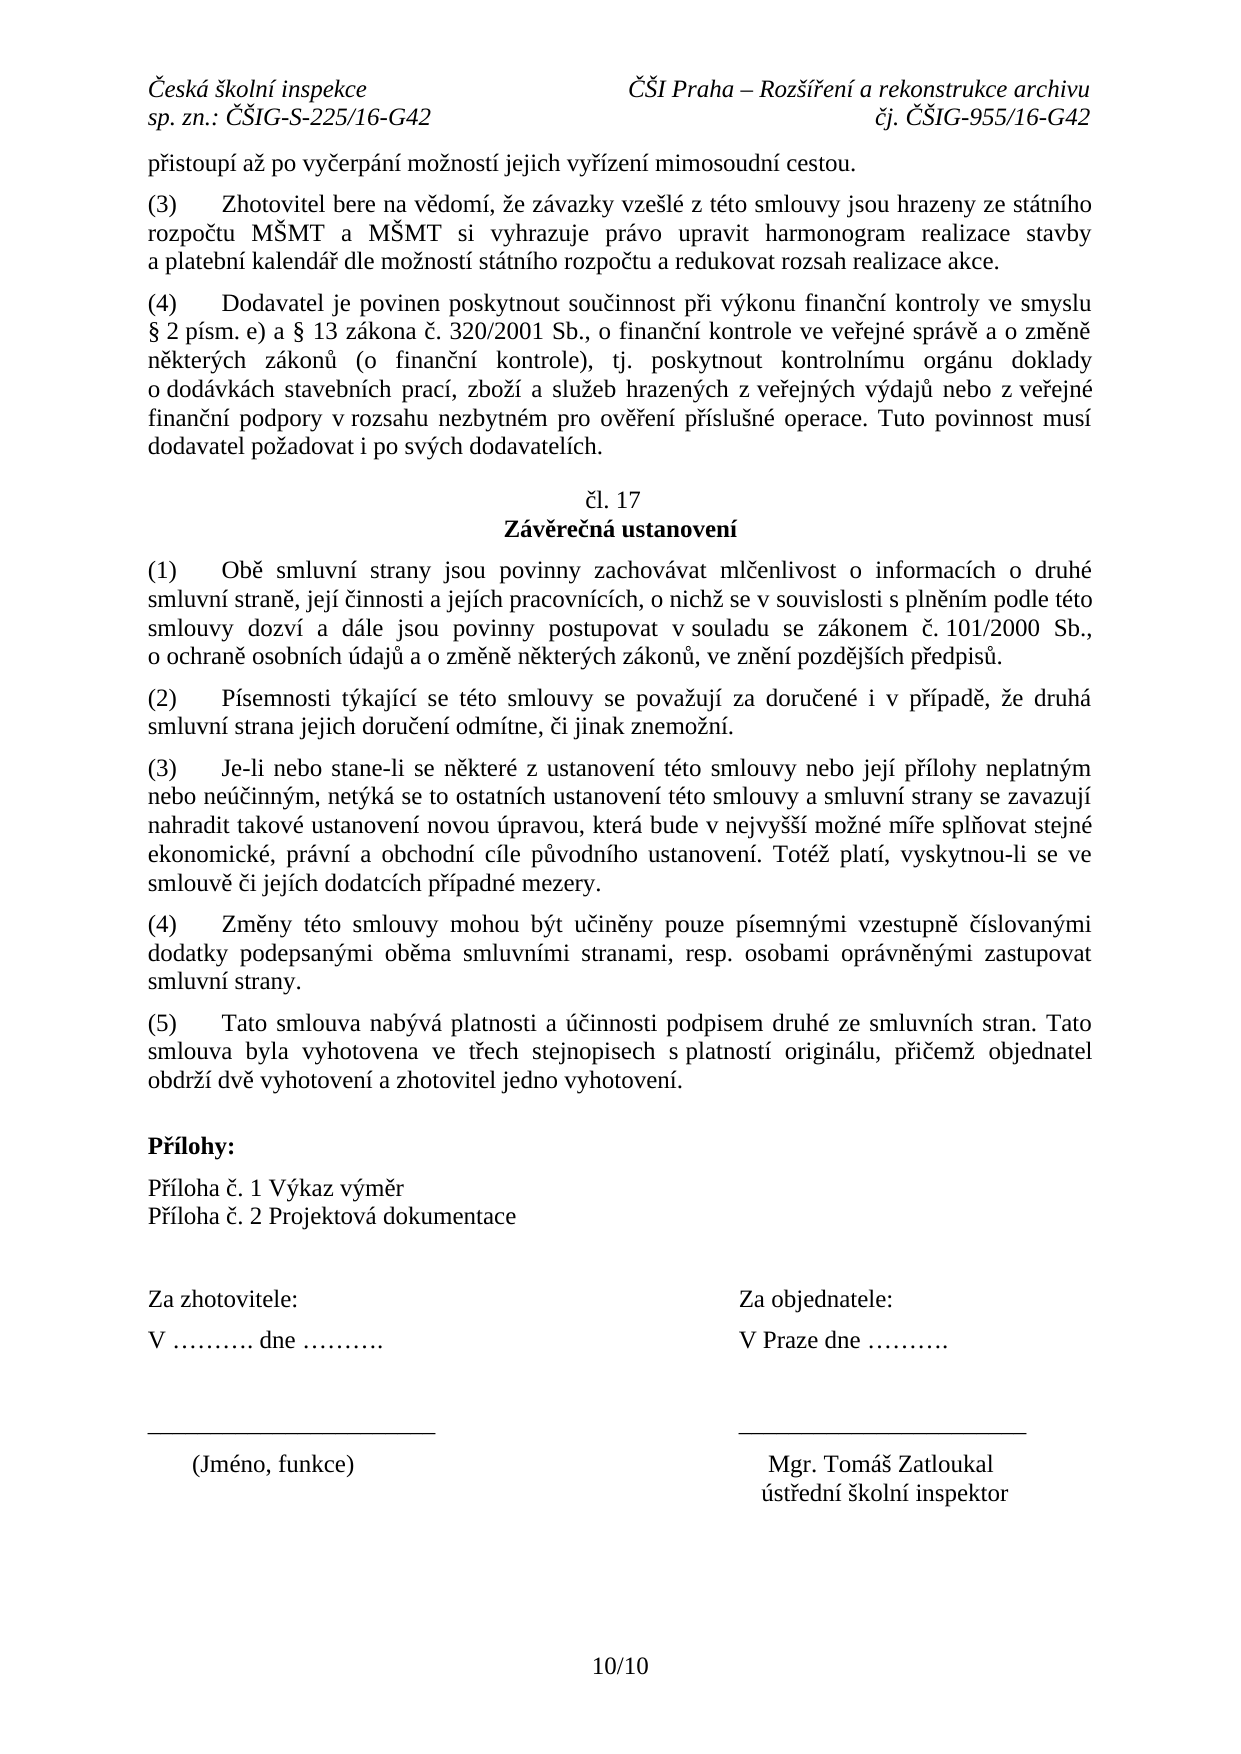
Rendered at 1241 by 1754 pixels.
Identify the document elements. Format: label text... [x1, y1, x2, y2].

list Je-li nebo stane-li se některé z ustanovení této smlouvy nebo její přílohy neplatným nebo neúčinným, netýká se to ostatních ustanovení této smlouvy a smluvní strany se zavazují nahradit takové ustanovení novou úpravou, která bude v nejvyšší možné míře splňovat stejné ekonomické, právní a obchodní cíle původního ustanovení. Totéž platí, vyskytnou-li se ve smlouvě či jejích dodatcích případné mezery. [148, 753, 1093, 896]
list Tato smlouva nabývá platnosti a účinnosti podpisem druhé ze smluvních stran. Tato smlouva byla vyhotovena ve třech stejnopisech s platností originálu, přičemž objednatel obdrží dvě vyhotovení a zhotovitel jedno vyhotovení. [148, 1008, 1093, 1094]
list Dodavatel je povinen poskytnout součinnost při výkonu finanční kontroly ve smyslu § 2 písm. e) a § 13 zákona č. 320/2001 Sb., o finanční kontrole ve veřejné správě a o změně některých zákonů (o finanční kontrole), tj. poskytnout kontrolnímu orgánu doklady o dodávkách stavebních prací, zboží a služeb hrazených z veřejných výdajů nebo z veřejné finanční podpory v rozsahu nezbytném pro ověření příslušné operace. Tuto povinnost musí dodavatel požadovat i po svých dodavatelích. [148, 288, 1093, 460]
text Za zhotovitele: Za objednatele: [148, 1284, 1093, 1313]
text (Jméno, funkce) Mgr. Tomáš Zatloukal ústřední školní inspektor [148, 1449, 1093, 1506]
subtitle Závěrečná ustanovení [148, 485, 1093, 543]
list Zhotovitel bere na vědomí, že závazky vzešlé z této smlouvy jsou hrazeny ze státního rozpočtu MŠMT a MŠMT si vyhrazuje právo upravit harmonogram realizace stavby a platební kalendář dle možností státního rozpočtu a redukovat rozsah realizace akce. [148, 189, 1093, 275]
list Obě smluvní strany jsou povinny zachovávat mlčenlivost o informacích o druhé smluvní straně, její činnosti a jejích pracovnících, o nichž se v souvislosti s plněním podle této smlouvy dozví a dále jsou povinny postupovat v souladu se zákonem č. 101/2000 Sb., o ochraně osobních údajů a o změně některých zákonů, ve znění pozdějších předpisů. [148, 555, 1093, 670]
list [148, 148, 1093, 176]
list Písemnosti týkající se této smlouvy se považují za doručené i v případě, že druhá smluvní strana jejich doručení odmítne, či jinak znemožní. [148, 683, 1093, 740]
list Změny této smlouvy mohou být učiněny pouze písemnými vzestupně číslovanými dodatky podepsanými oběma smluvními stranami, resp. osobami oprávněnými zastupovat smluvní strany. [148, 909, 1093, 995]
text Příloha č. 1 Výkaz výměr [148, 1173, 1093, 1201]
text Příloha č. 2 Projektová dokumentace [148, 1201, 1093, 1230]
text _______________________ _______________________ [148, 1408, 1093, 1436]
text Přílohy: [148, 1131, 1093, 1160]
text V ………. dne ………. V Praze dne ………. [148, 1325, 1093, 1354]
